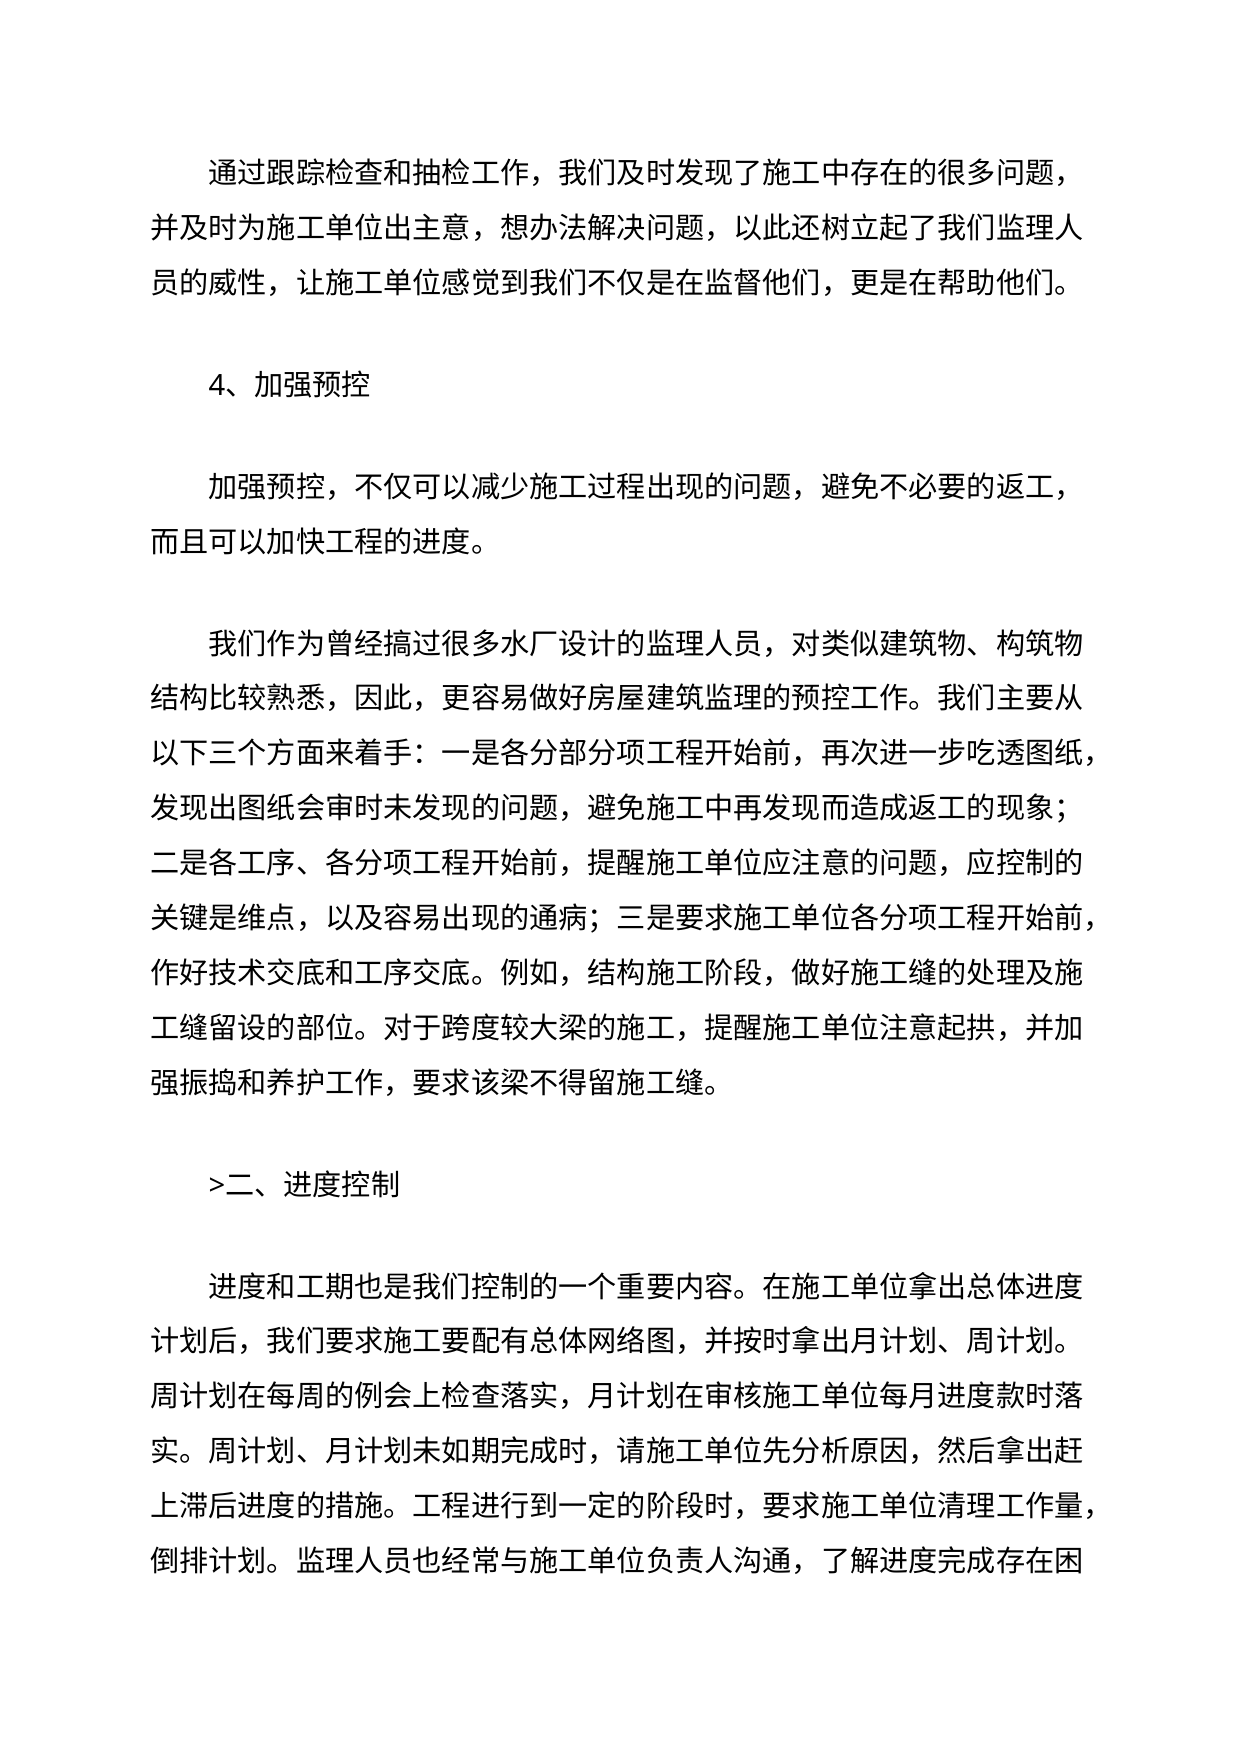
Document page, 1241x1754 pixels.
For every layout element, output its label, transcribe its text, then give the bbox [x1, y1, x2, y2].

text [150, 1263, 1090, 1580]
text 我们作为曾经搞过很多水厂设计的监理人员，对类似建筑物、构筑物结构比较熟悉，因此，更容易做好房屋建筑监理的预控工作。我们主要从以下三个方面来着手：一是各分部分项工程开始前，再次进一步吃透图纸，发现出图纸会审时未发现的问题，避免施工中再发现而造成返工的现象；二是各工序、各分项工程开始前，提醒施工单位应注意的问题，应控制的关键是维点，以及容易出现的通病；三是要求施工单位各分项工程开始前，作好技术交底和工序交底。例如，结构施工阶段，做好施工缝的处理及施工缝留设的部位。对于跨度较大梁的施工，提醒施工单位注意起拱，并加强振捣和养护工作，要求该梁不得留施工缝。 [150, 620, 1090, 1102]
text 4、加强预控 [150, 362, 1090, 404]
text 加强预控，不仅可以减少施工过程出现的问题，避免不必要的返工，而且可以加快工程的进度。 [150, 463, 1090, 561]
text >二、进度控制 [150, 1161, 1090, 1203]
text 通过跟踪检查和抽检工作，我们及时发现了施工中存在的很多问题，并及时为施工单位出主意，想办法解决问题，以此还树立起了我们监理人员的威性，让施工单位感觉到我们不仅是在监督他们，更是在帮助他们。 [150, 150, 1090, 302]
